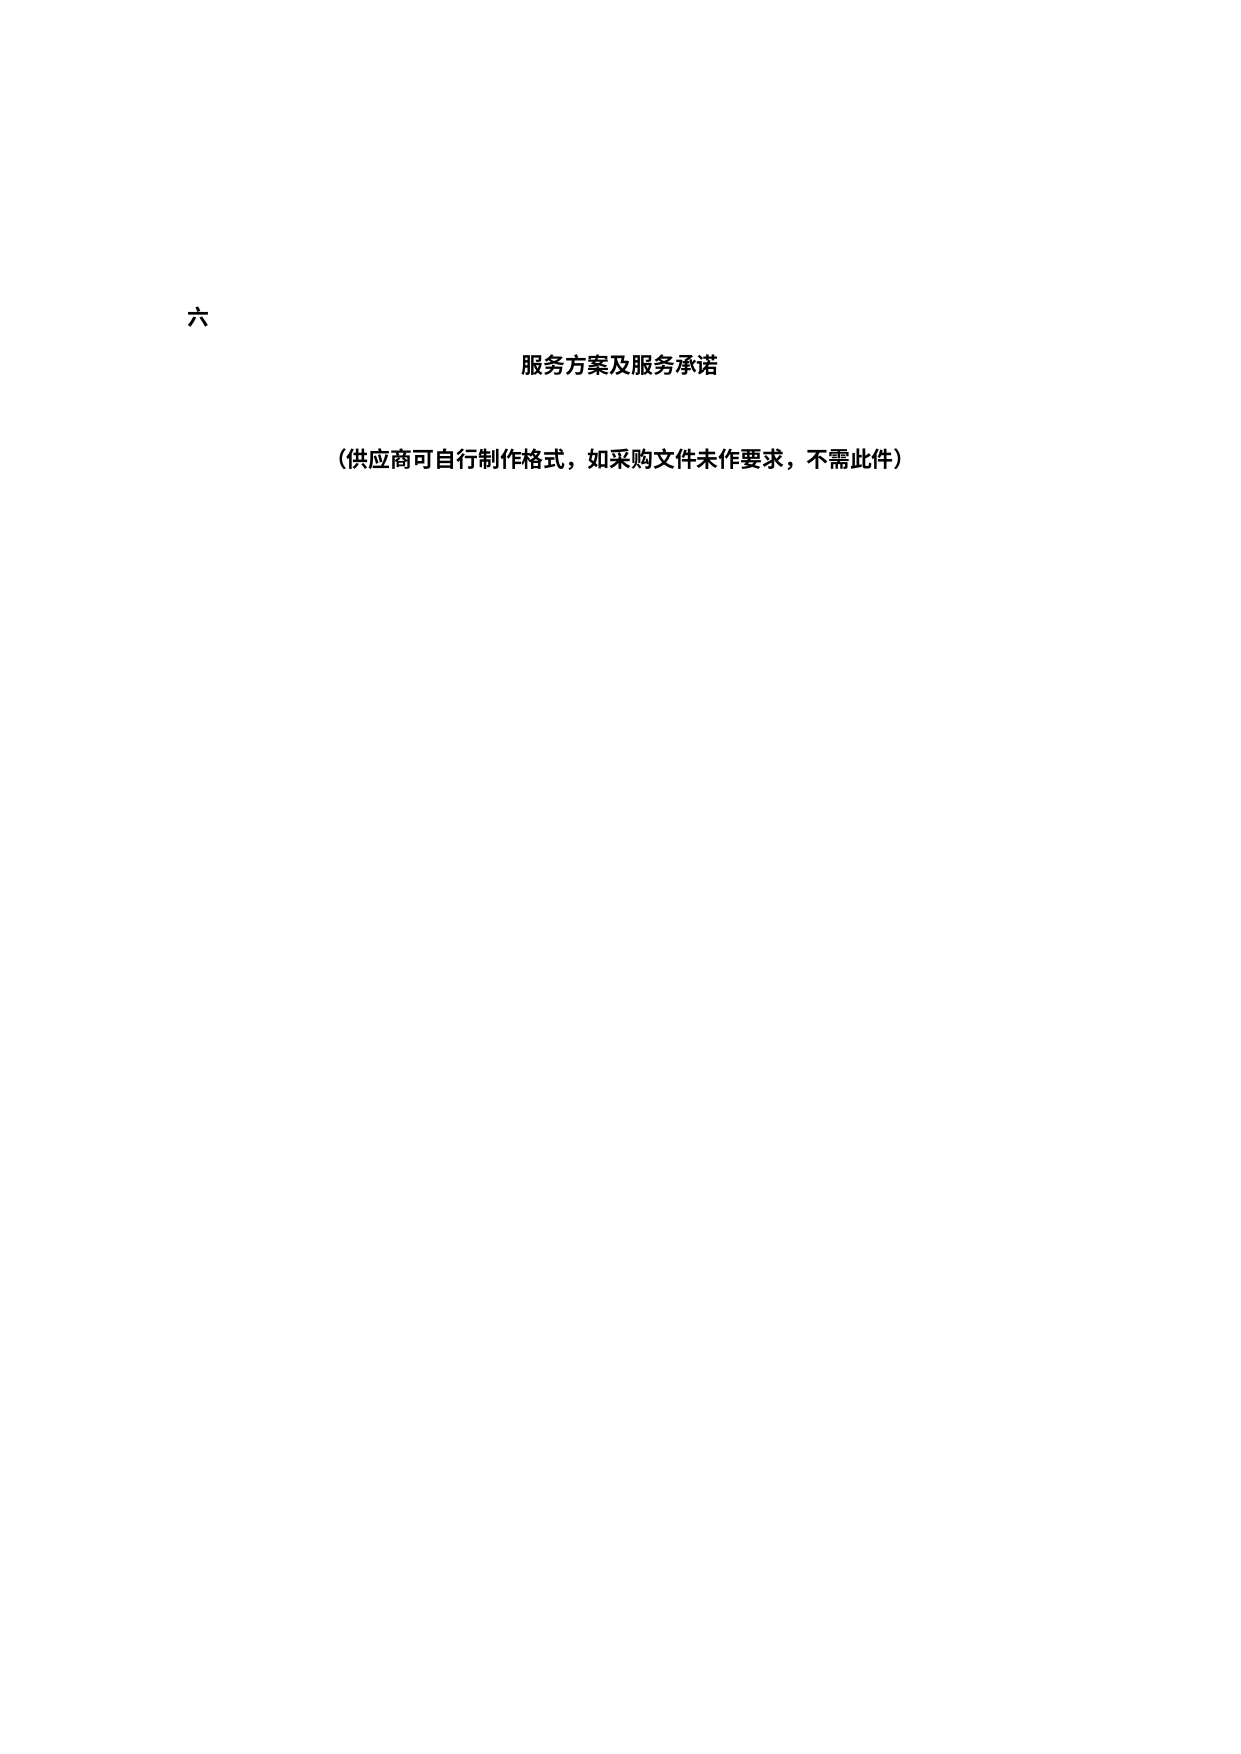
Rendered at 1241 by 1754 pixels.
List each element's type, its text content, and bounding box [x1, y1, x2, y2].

text 服务方案及服务承诺 [187, 348, 1053, 380]
text （供应商可自行制作格式，如采购文件未作要求，不需此件） [187, 442, 1053, 474]
text 六 [187, 299, 1053, 332]
